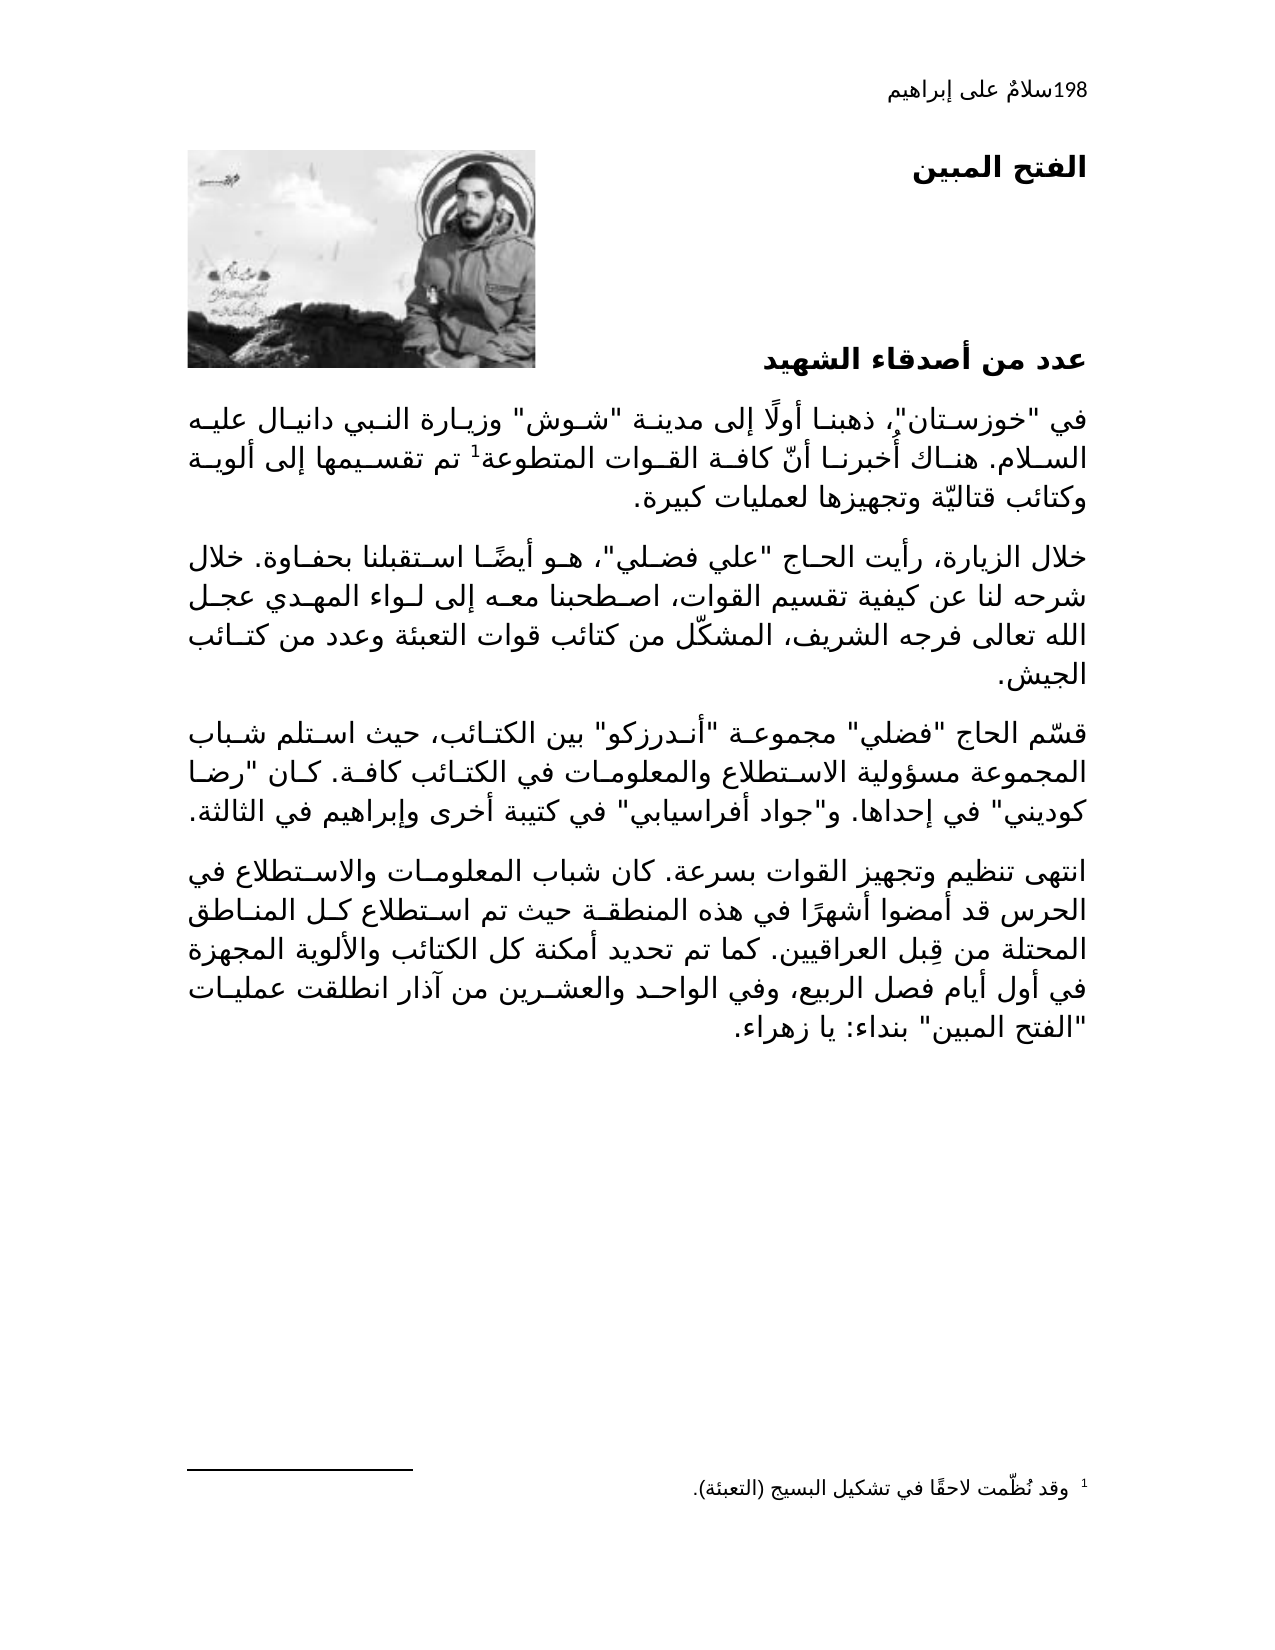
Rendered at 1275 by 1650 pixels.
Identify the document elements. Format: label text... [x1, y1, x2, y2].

text عدد من أصدقاء الشهيد [187, 343, 1087, 377]
picture [187, 150, 536, 368]
text الفتح المبين [536, 150, 1087, 184]
text في "خوزستان"، ذهبنا أولًا إلى مدينة "شوش" وزيارة النبي دانيال عليه السلام. هناك أُخبرنا أنّ كافة القوات المتطوعة تم تقسيمها إلى ألوية وكتائب قتاليّة وتجهيزها لعمليات كبيرة. [187, 402, 1087, 514]
text انتهى تنظيم وتجهيز القوات بسرعة. كان شباب المعلومات والاستطلاع في الحرس قد أمضوا أشهرًا في هذه المنطقة حيث تم استطلاع كل المناطق المحتلة من قِبل العراقيين. كما تم تحديد أمكنة كل الكتائب والألوية المجهزة في أول أيام فصل الربيع، وفي الواحد والعشرين من آذار انطلقت عمليات "الفتح المبين" بنداء: يا زهراء. [187, 854, 1087, 1044]
text قسّم الحاج "فضلي" مجموعة "أندرزكو" بين الكتائب، حيث استلم شباب المجموعة مسؤولية الاستطلاع والمعلومات في الكتائب كافة. كان "رضا كوديني" في إحداها. و"جواد أفراسيابي" في كتيبة أخرى وإبراهيم في الثالثة. [187, 717, 1087, 829]
text خلال الزيارة، رأيت الحاج "علي فضلي"، هو أيضًا استقبلنا بحفاوة. خلال شرحه لنا عن كيفية تقسيم القوات، اصطحبنا معه إلى لواء المهدي عجل الله تعالى فرجه الشريف، المشكّل من كتائب قوات التعبئة وعدد من كتائب الجيش. [187, 540, 1087, 691]
